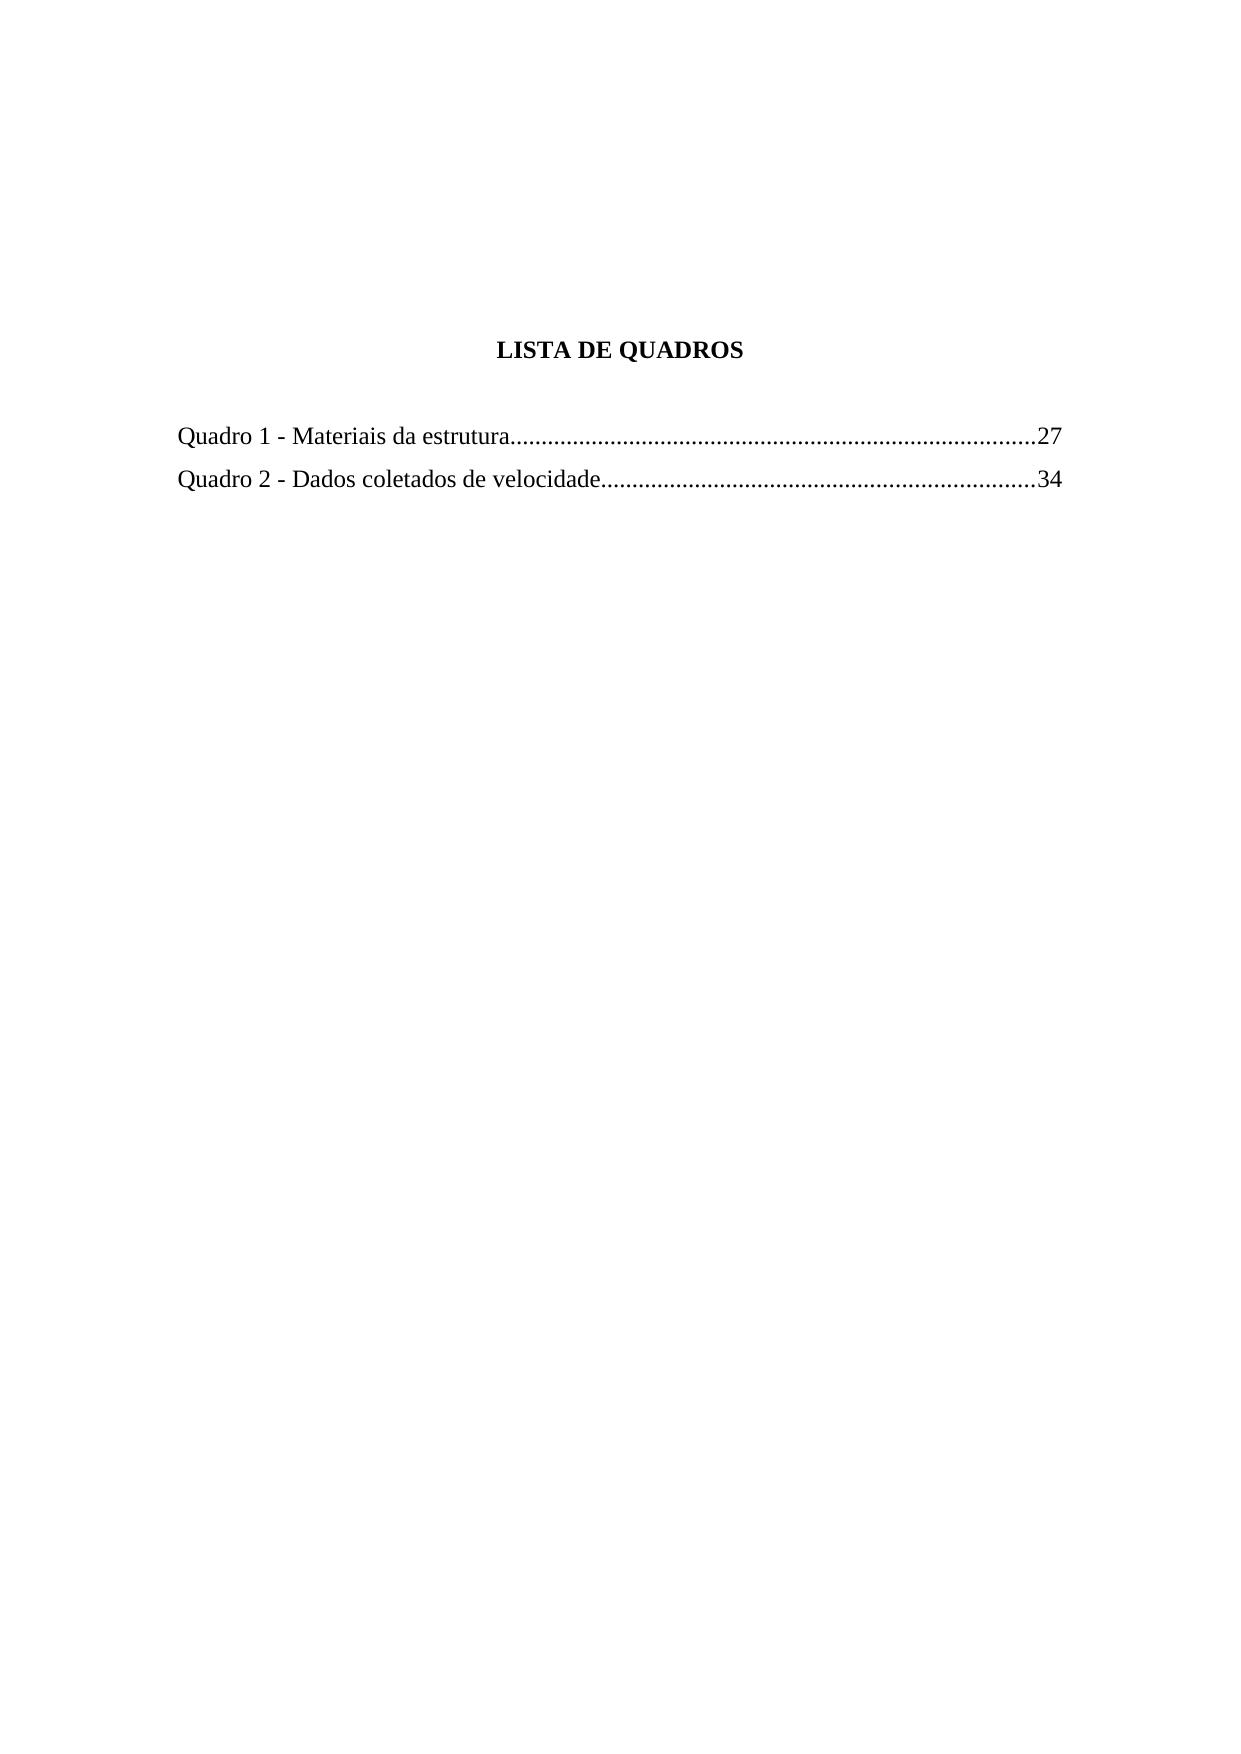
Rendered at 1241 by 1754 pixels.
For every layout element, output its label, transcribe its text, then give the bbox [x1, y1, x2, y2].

text Quadro 2 - Dados coletados de velocidade 34 [177, 464, 1063, 493]
text LISTA DE QUADROS [177, 335, 1063, 364]
text Quadro 1 - Materiais da estrutura 27 [177, 421, 1063, 450]
